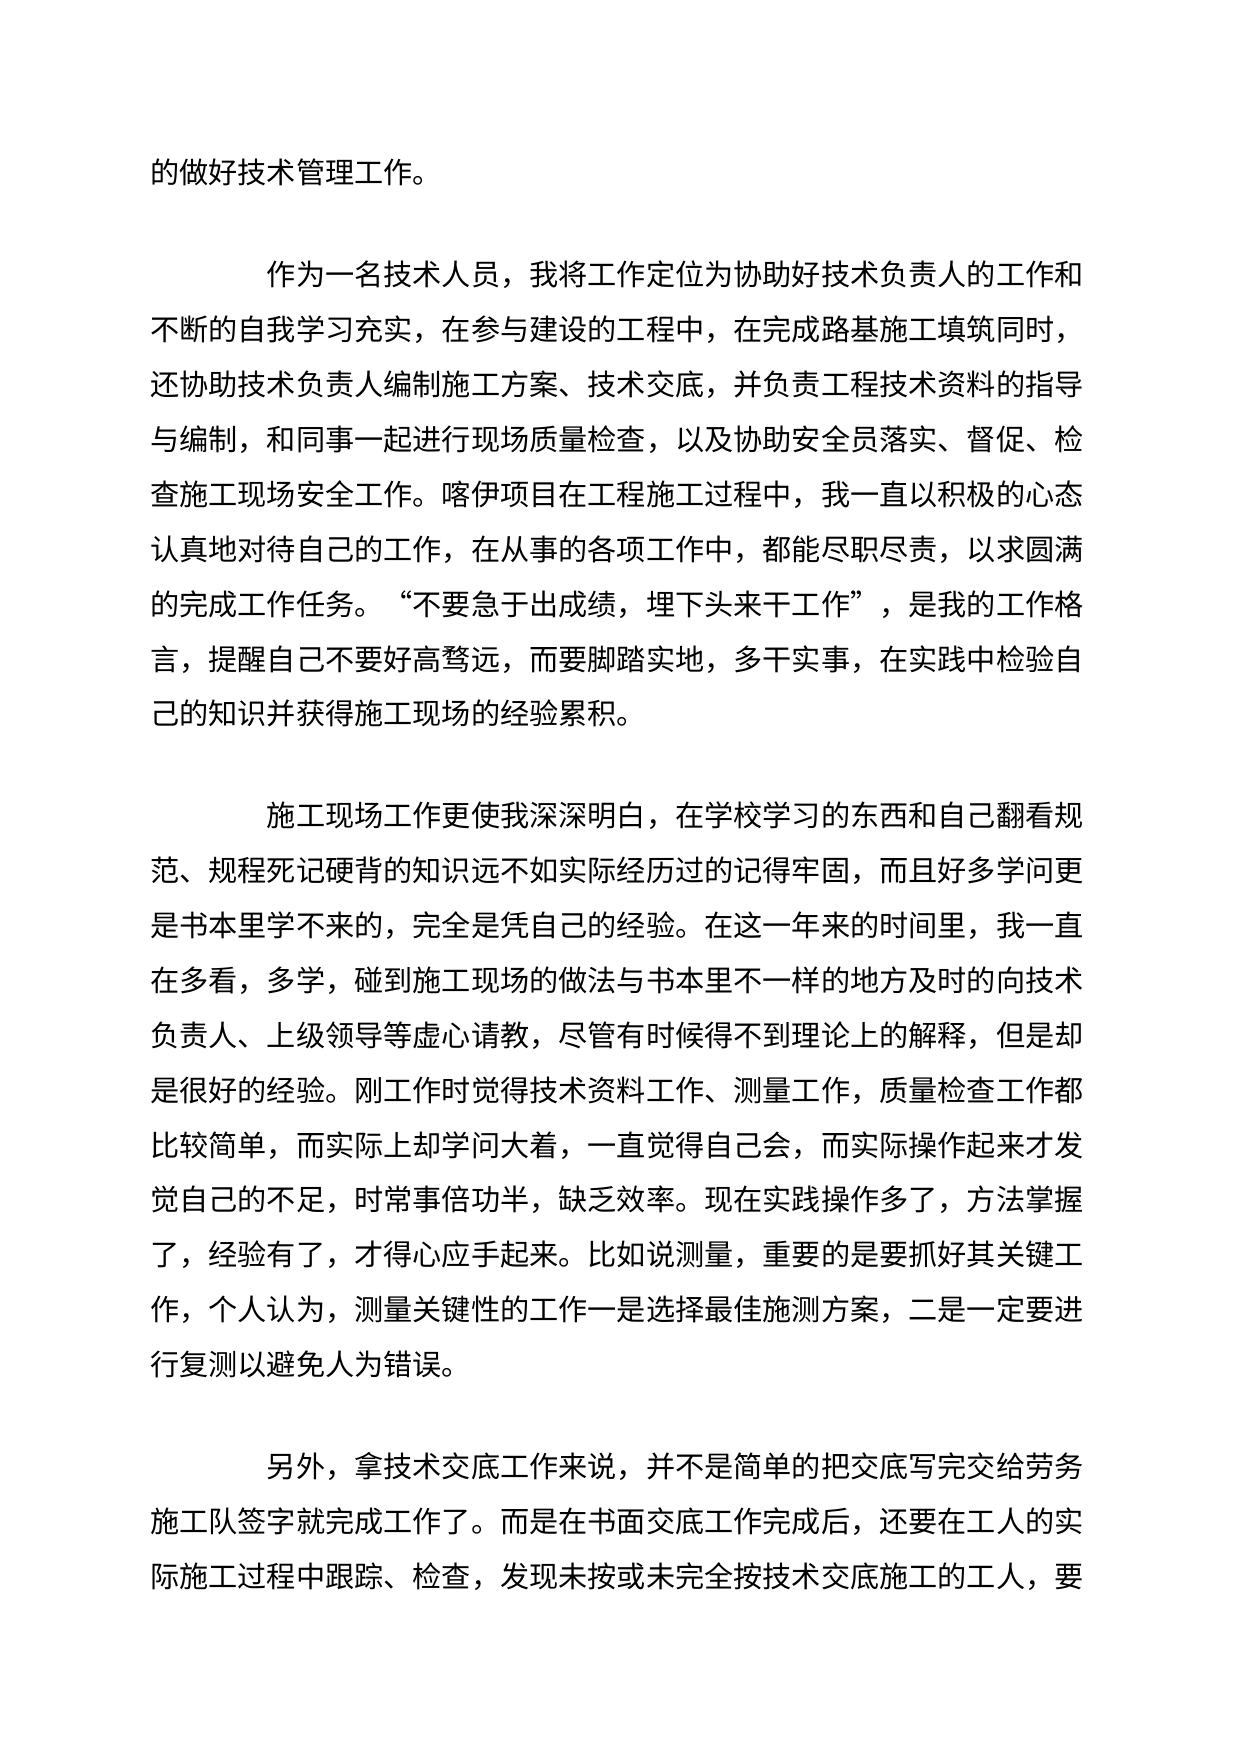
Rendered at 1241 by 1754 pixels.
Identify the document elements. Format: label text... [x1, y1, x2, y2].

text 作为一名技术人员，我将工作定位为协助好技术负责人的工作和不断的自我学习充实，在参与建设的工程中，在完成路基施工填筑同时，还协助技术负责人编制施工方案、技术交底，并负责工程技术资料的指导与编制，和同事一起进行现场质量检查，以及协助安全员落实、督促、检查施工现场安全工作。喀伊项目在工程施工过程中，我一直以积极的心态认真地对待自己的工作，在从事的各项工作中，都能尽职尽责，以求圆满的完成工作任务。“不要急于出成绩，埋下头来干工作”，是我的工作格言，提醒自己不要好高骛远，而要脚踏实地，多干实事，在实践中检验自己的知识并获得施工现场的经验累积。 [150, 252, 1090, 733]
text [150, 150, 1090, 192]
text 施工现场工作更使我深深明白，在学校学习的东西和自己翻看规范、规程死记硬背的知识远不如实际经历过的记得牢固，而且好多学问更是书本里学不来的，完全是凭自己的经验。在这一年来的时间里，我一直在多看，多学，碰到施工现场的做法与书本里不一样的地方及时的向技术负责人、上级领导等虚心请教，尽管有时候得不到理论上的解释，但是却是很好的经验。刚工作时觉得技术资料工作、测量工作，质量检查工作都比较简单，而实际上却学问大着，一直觉得自己会，而实际操作起来才发觉自己的不足，时常事倍功半，缺乏效率。现在实践操作多了，方法掌握了，经验有了，才得心应手起来。比如说测量，重要的是要抓好其关键工作，个人认为，测量关键性的工作一是选择最佳施测方案，二是一定要进行复测以避免人为错误。 [150, 793, 1090, 1384]
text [150, 1443, 1090, 1596]
